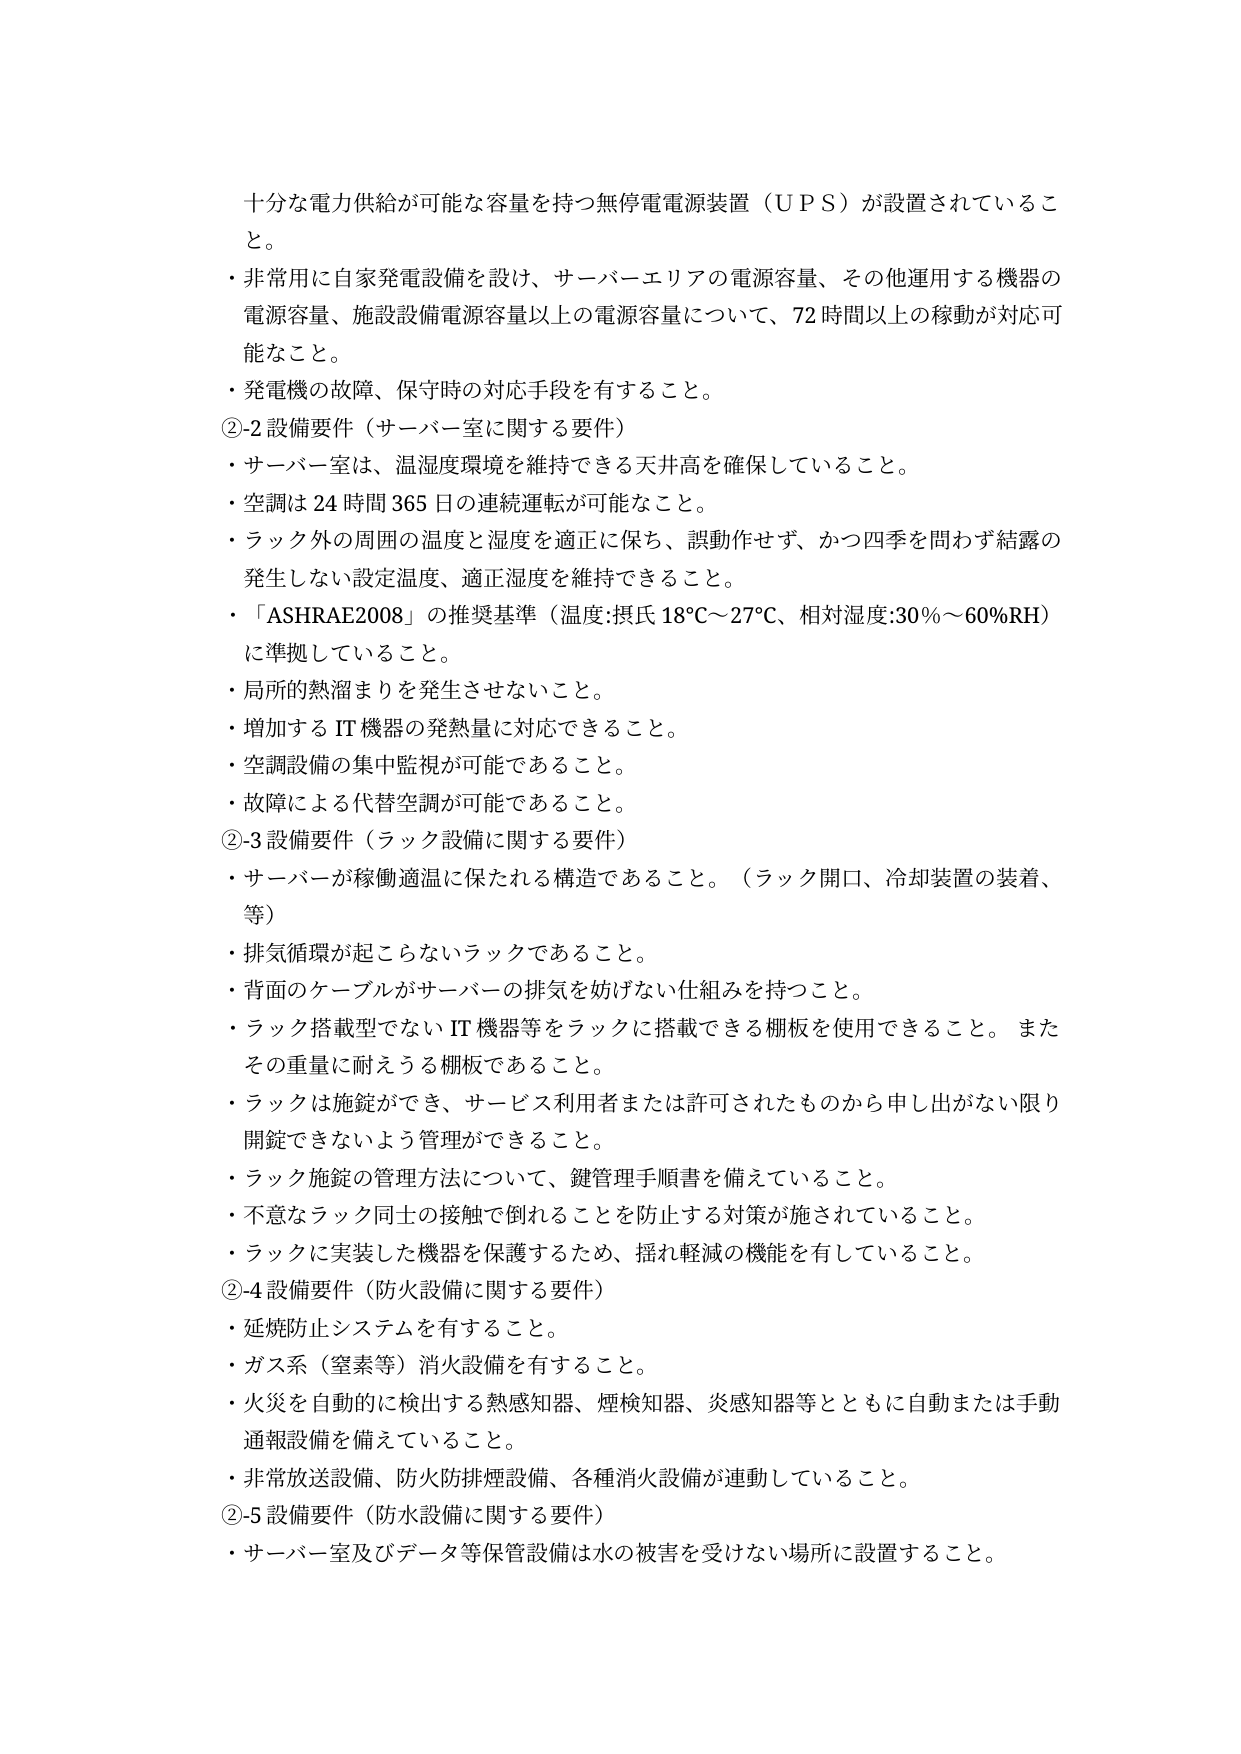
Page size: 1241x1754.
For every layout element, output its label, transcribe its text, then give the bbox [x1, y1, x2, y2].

text ・ラック外の周囲の温度と湿度を適正に保ち、誤動作せず、かつ四季を問わず結露の発生しない設定温度、適正湿度を維持できること。 [177, 521, 1063, 596]
text ・ガス系（窒素等）消火設備を有すること。 [177, 1346, 1063, 1383]
text ・非常放送設備、防火防排煙設備、各種消火設備が連動していること。 [177, 1458, 1063, 1496]
text ・サーバーが稼働適温に保たれる構造であること。（ラック開口、冷却装置の装着、等） [177, 858, 1063, 933]
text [177, 183, 1063, 258]
text ・ラックは施錠ができ、サービス利用者または許可されたものから申し出がない限り開錠できないよう管理ができること。 [177, 1083, 1063, 1158]
text ②-2設備要件（サーバー室に関する要件） [177, 408, 1063, 446]
text ②-4設備要件（防火設備に関する要件） [177, 1271, 1063, 1308]
text ・ラックに実装した機器を保護するため、揺れ軽減の機能を有していること。 [177, 1233, 1063, 1271]
text ・空調設備の集中監視が可能であること。 [177, 746, 1063, 783]
text ・火災を自動的に検出する熱感知器、煙検知器、炎感知器等とともに自動または手動通報設備を備えていること。 [177, 1383, 1063, 1458]
text ・サーバー室は、温湿度環境を維持できる天井高を確保していること。 [177, 446, 1063, 483]
text ・背面のケーブルがサーバーの排気を妨げない仕組みを持つこと。 [177, 971, 1063, 1008]
text ・延焼防止システムを有すること。 [177, 1308, 1063, 1346]
text ・サーバー室及びデータ等保管設備は水の被害を受けない場所に設置すること。 [177, 1533, 1063, 1571]
text ・「ASHRAE2008」の推奨基準（温度:摂氏18℃～27℃、相対湿度:30％～60%RH）に準拠していること。 [177, 596, 1063, 671]
text ・非常用に自家発電設備を設け、サーバーエリアの電源容量、その他運用する機器の電源容量、施設設備電源容量以上の電源容量について、72時間以上の稼動が対応可能なこと。 [177, 258, 1063, 371]
text ・空調は24 時間365 日の連続運転が可能なこと。 [177, 483, 1063, 521]
text ②-5設備要件（防水設備に関する要件） [177, 1496, 1063, 1533]
text ・排気循環が起こらないラックであること。 [177, 933, 1063, 971]
text ・不意なラック同士の接触で倒れることを防止する対策が施されていること。 [177, 1196, 1063, 1233]
text ・故障による代替空調が可能であること。 [177, 783, 1063, 821]
text ・ラック搭載型でないIT機器等をラックに搭載できる棚板を使用できること。 またその重量に耐えうる棚板であること。 [177, 1008, 1063, 1083]
text ・増加するIT機器の発熱量に対応できること。 [177, 708, 1063, 746]
text ②-3設備要件（ラック設備に関する要件） [177, 821, 1063, 858]
text ・局所的熱溜まりを発生させないこと。 [177, 671, 1063, 708]
text ・ラック施錠の管理方法について、鍵管理手順書を備えていること。 [177, 1158, 1063, 1196]
text ・発電機の故障、保守時の対応手段を有すること。 [177, 371, 1063, 408]
